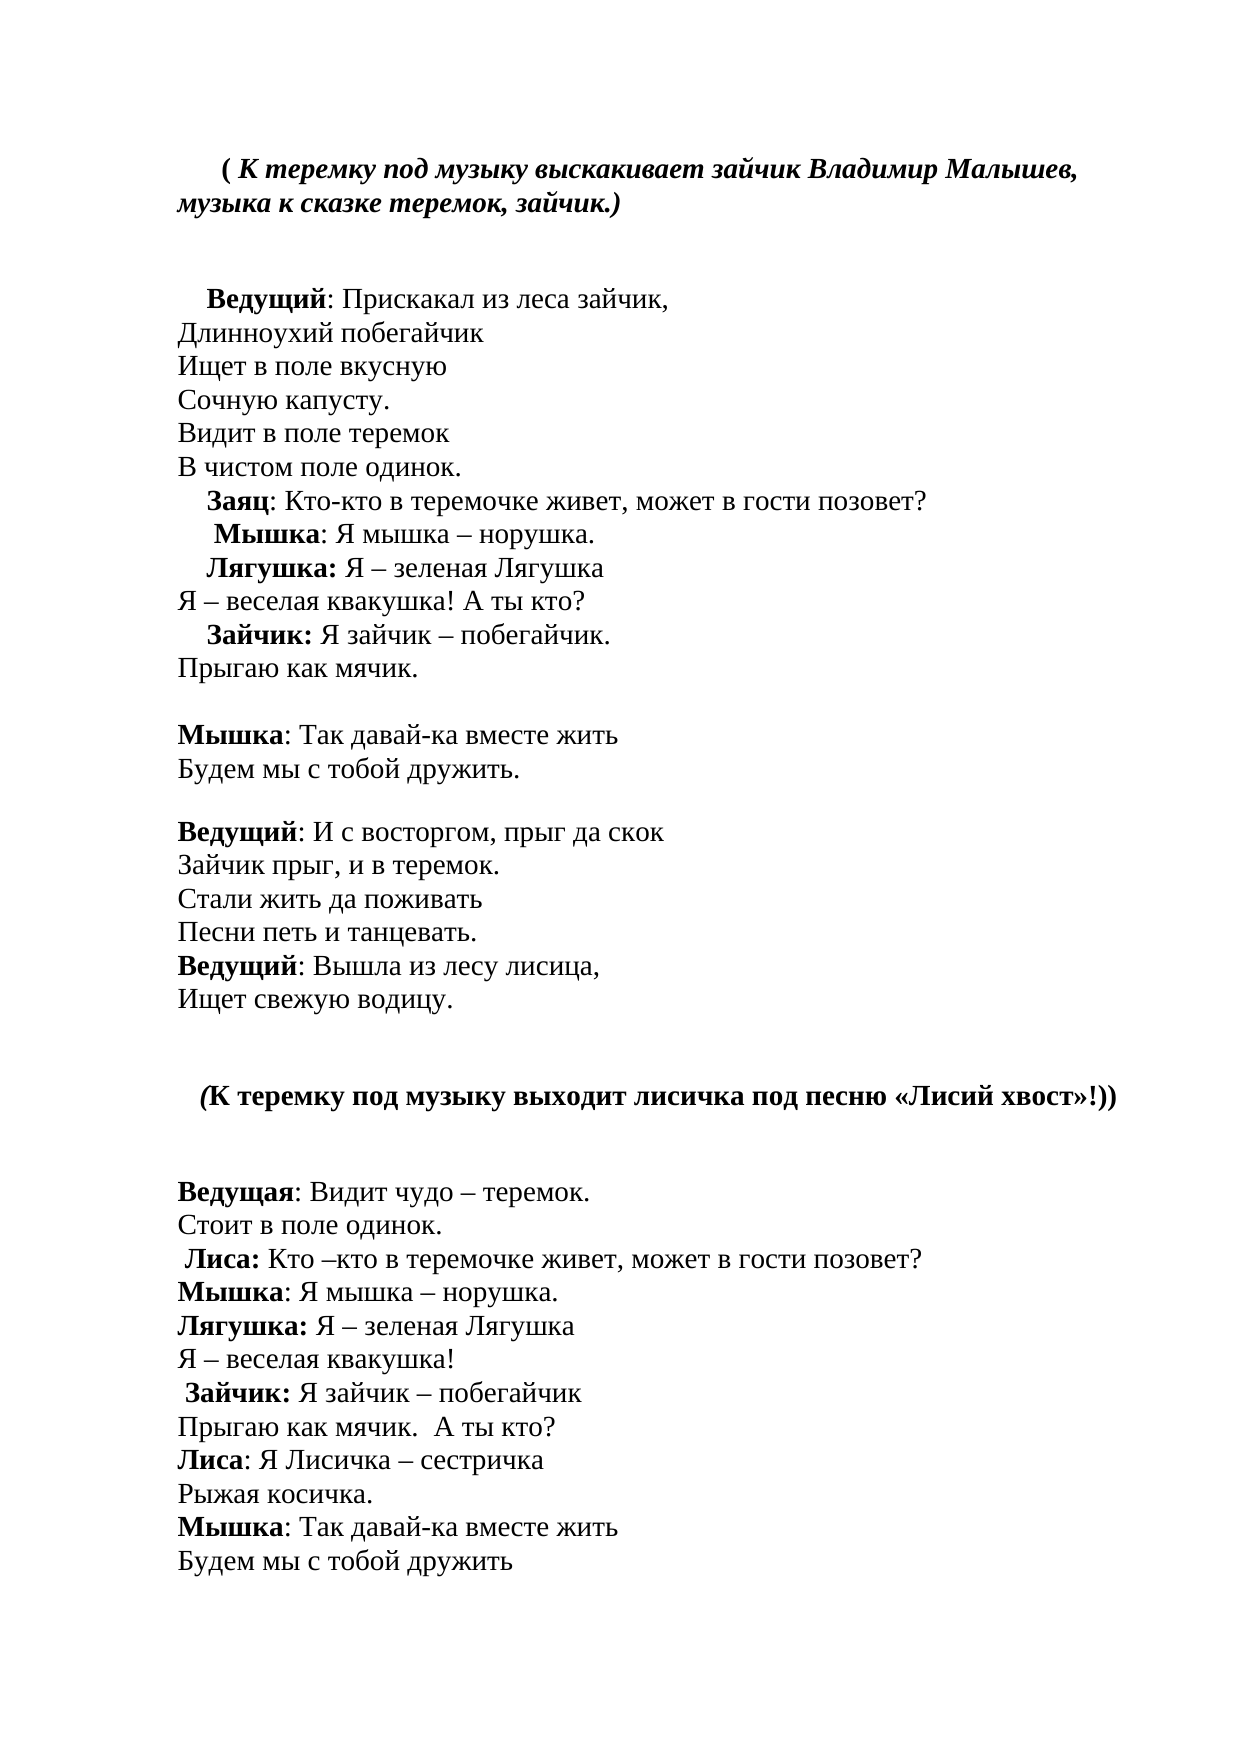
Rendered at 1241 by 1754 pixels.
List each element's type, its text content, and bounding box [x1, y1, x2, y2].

text (К теремку под музыку выходит лисичка под песню «Лисий хвост»!)) [177, 1044, 1152, 1111]
text Ведущий: И с восторгом, прыг да скок Зайчик прыг, и в теремок. Стали жить да поживать Песни петь и танцевать. Ведущий: Вышла из лесу лисица, Ищет свежую водицу. [177, 814, 1152, 1015]
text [177, 1140, 1152, 1576]
text ( К теремку под музыку выскакивает зайчик Владимир Малышев, музыка к сказке теремок, зайчик.) [177, 118, 1152, 219]
text Ведущий: Прискакал из леса зайчик, Длинноухий побегайчик Ищет в поле вкусную Сочную капусту. Видит в поле теремок В чистом поле одинок. Заяц: Кто-кто в теремочке живет, может в гости позовет? Мышка: Я мышка – норушка. Лягушка: Я – зеленая Лягушка Я – веселая квакушка! А ты кто? Зайчик: Я зайчик – побегайчик. Прыгаю как мячик. Мышка: Так давай-ка вместе жить Будем мы с тобой дружить. [177, 248, 1152, 784]
